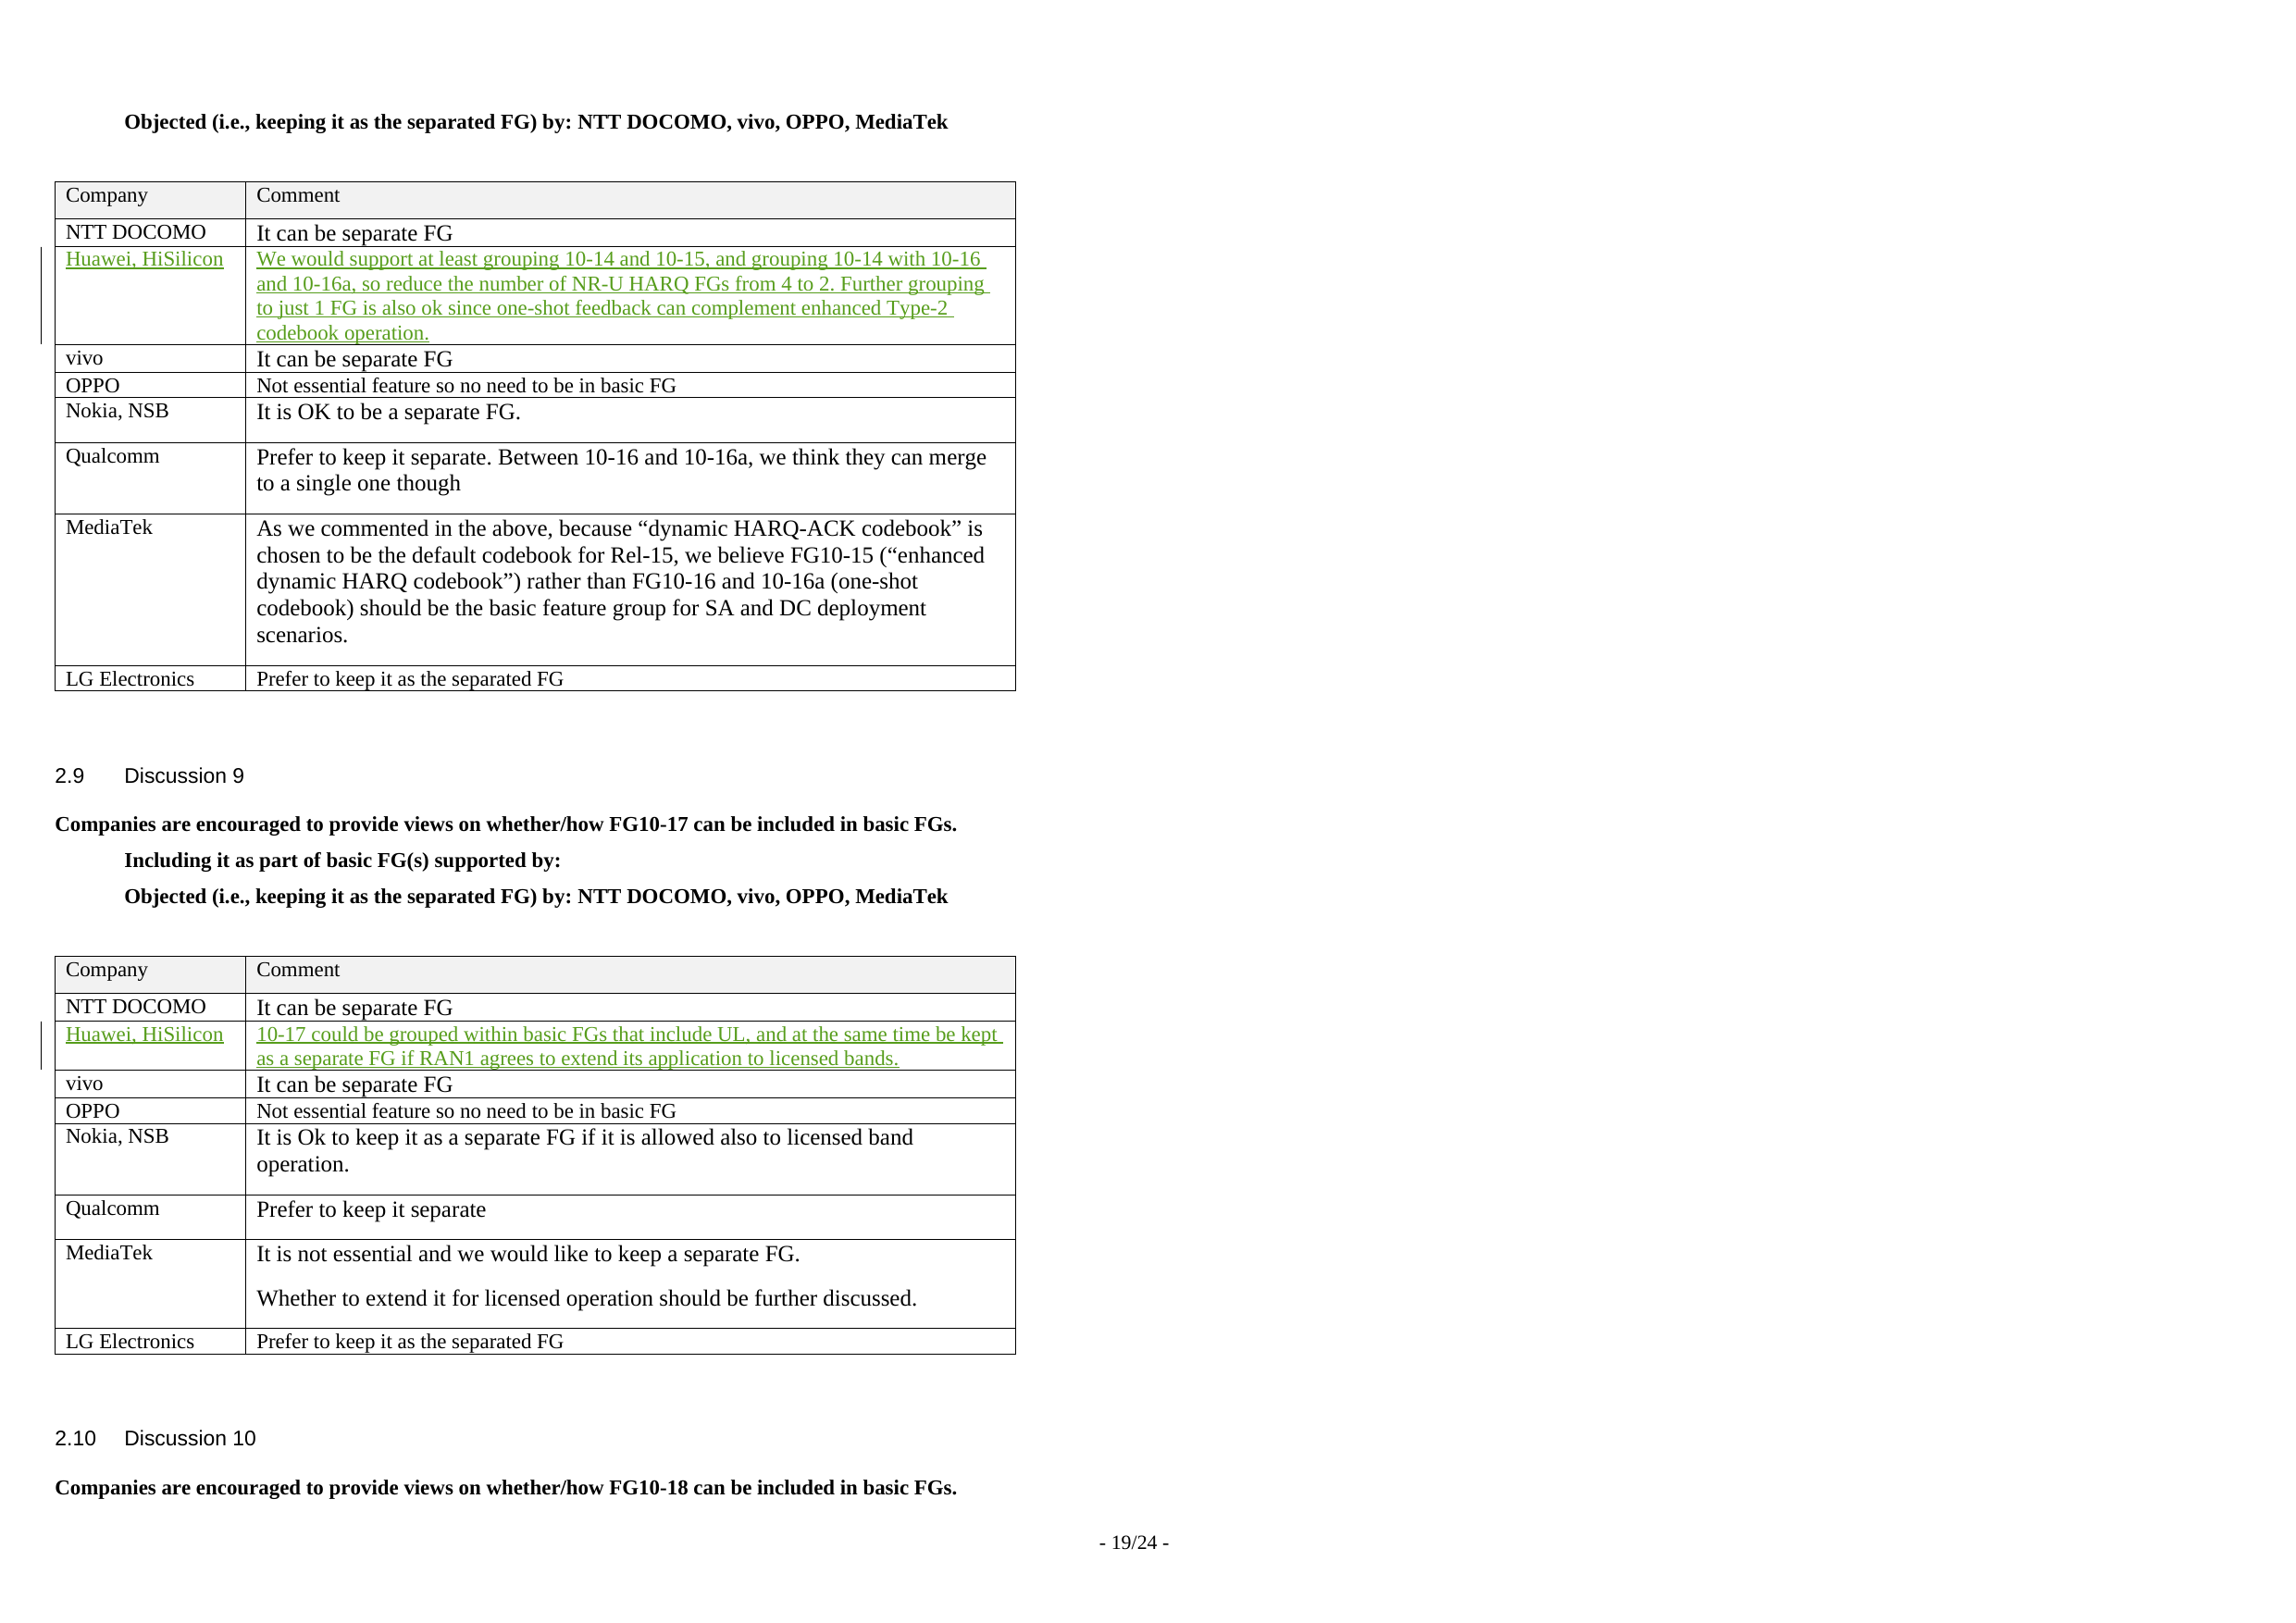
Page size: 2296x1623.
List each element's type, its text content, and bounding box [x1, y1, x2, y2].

table_cell As we commented in the above, because “dynamic HARQ-ACK codebook” is chosen to be the default codebook for Rel-15, we believe FG10-15 (“enhanced dynamic HARQ codebook”) rather than FG10-16 and 10-16a (one-shot codebook) should be the basic feature group for SA and DC deployment scenarios. [246, 514, 1015, 664]
subtitle 2.9 Discussion 9 [55, 763, 2214, 787]
table_cell It can be separate FG [246, 345, 1015, 372]
text Including it as part of basic FG(s) supported by: [55, 848, 2214, 873]
table_cell Prefer to keep it separate. Between 10-16 and 10-16a, we think they can merge to a single one though [246, 443, 1015, 514]
table_cell Not essential feature so no need to be in basic FG [246, 1098, 1015, 1122]
table_cell [56, 1022, 245, 1070]
text Objected (i.e., keeping it as the separated FG) by: NTT DOCOMO, vivo, OPPO, MediaTek [55, 109, 2214, 133]
table_cell NTT DOCOMO [56, 994, 245, 1020]
table_cell NTT DOCOMO [56, 219, 245, 246]
table_cell [246, 247, 1015, 344]
subtitle 2.10 Discussion 10 [55, 1426, 2214, 1451]
table_cell LG Electronics [56, 666, 245, 690]
table_cell Nokia, NSB [56, 398, 245, 442]
text Companies are encouraged to provide views on whether/how FG10-17 can be included in basic FGs. [55, 812, 2214, 836]
table_cell It can be separate FG [246, 994, 1015, 1020]
table_cell It can be separate FG [246, 1071, 1015, 1097]
table_cell vivo [56, 345, 245, 372]
table_cell OPPO [56, 373, 245, 397]
table_header Company [56, 182, 245, 218]
table_cell vivo [56, 1071, 245, 1097]
table_cell [56, 247, 245, 344]
table_cell It can be separate FG [246, 219, 1015, 246]
table_header Company [56, 957, 245, 993]
text Companies are encouraged to provide views on whether/how FG10-18 can be included in basic FGs. [55, 1475, 2214, 1500]
table_cell Nokia, NSB [56, 1124, 245, 1195]
table_cell It is Ok to keep it as a separate FG if it is allowed also to licensed band operation. [246, 1124, 1015, 1195]
table_header Comment [246, 182, 1015, 218]
table_cell Prefer to keep it as the separated FG [246, 666, 1015, 690]
table_cell Prefer to keep it as the separated FG [246, 1329, 1015, 1354]
table_cell [246, 1022, 1015, 1070]
table_cell Prefer to keep it separate [246, 1196, 1015, 1239]
table_header Comment [246, 957, 1015, 993]
table_cell OPPO [56, 1098, 245, 1122]
table_cell MediaTek [56, 514, 245, 664]
table_cell LG Electronics [56, 1329, 245, 1354]
table_cell It is OK to be a separate FG. [246, 398, 1015, 442]
table_cell MediaTek [56, 1240, 245, 1328]
table_cell It is not essential and we would like to keep a separate FG. Whether to extend it for licensed operation should be further discussed. [246, 1240, 1015, 1328]
table_cell Not essential feature so no need to be in basic FG [246, 373, 1015, 397]
text Objected (i.e., keeping it as the separated FG) by: NTT DOCOMO, vivo, OPPO, MediaTek [55, 884, 2214, 908]
table_cell Qualcomm [56, 443, 245, 514]
table_cell Qualcomm [56, 1196, 245, 1239]
